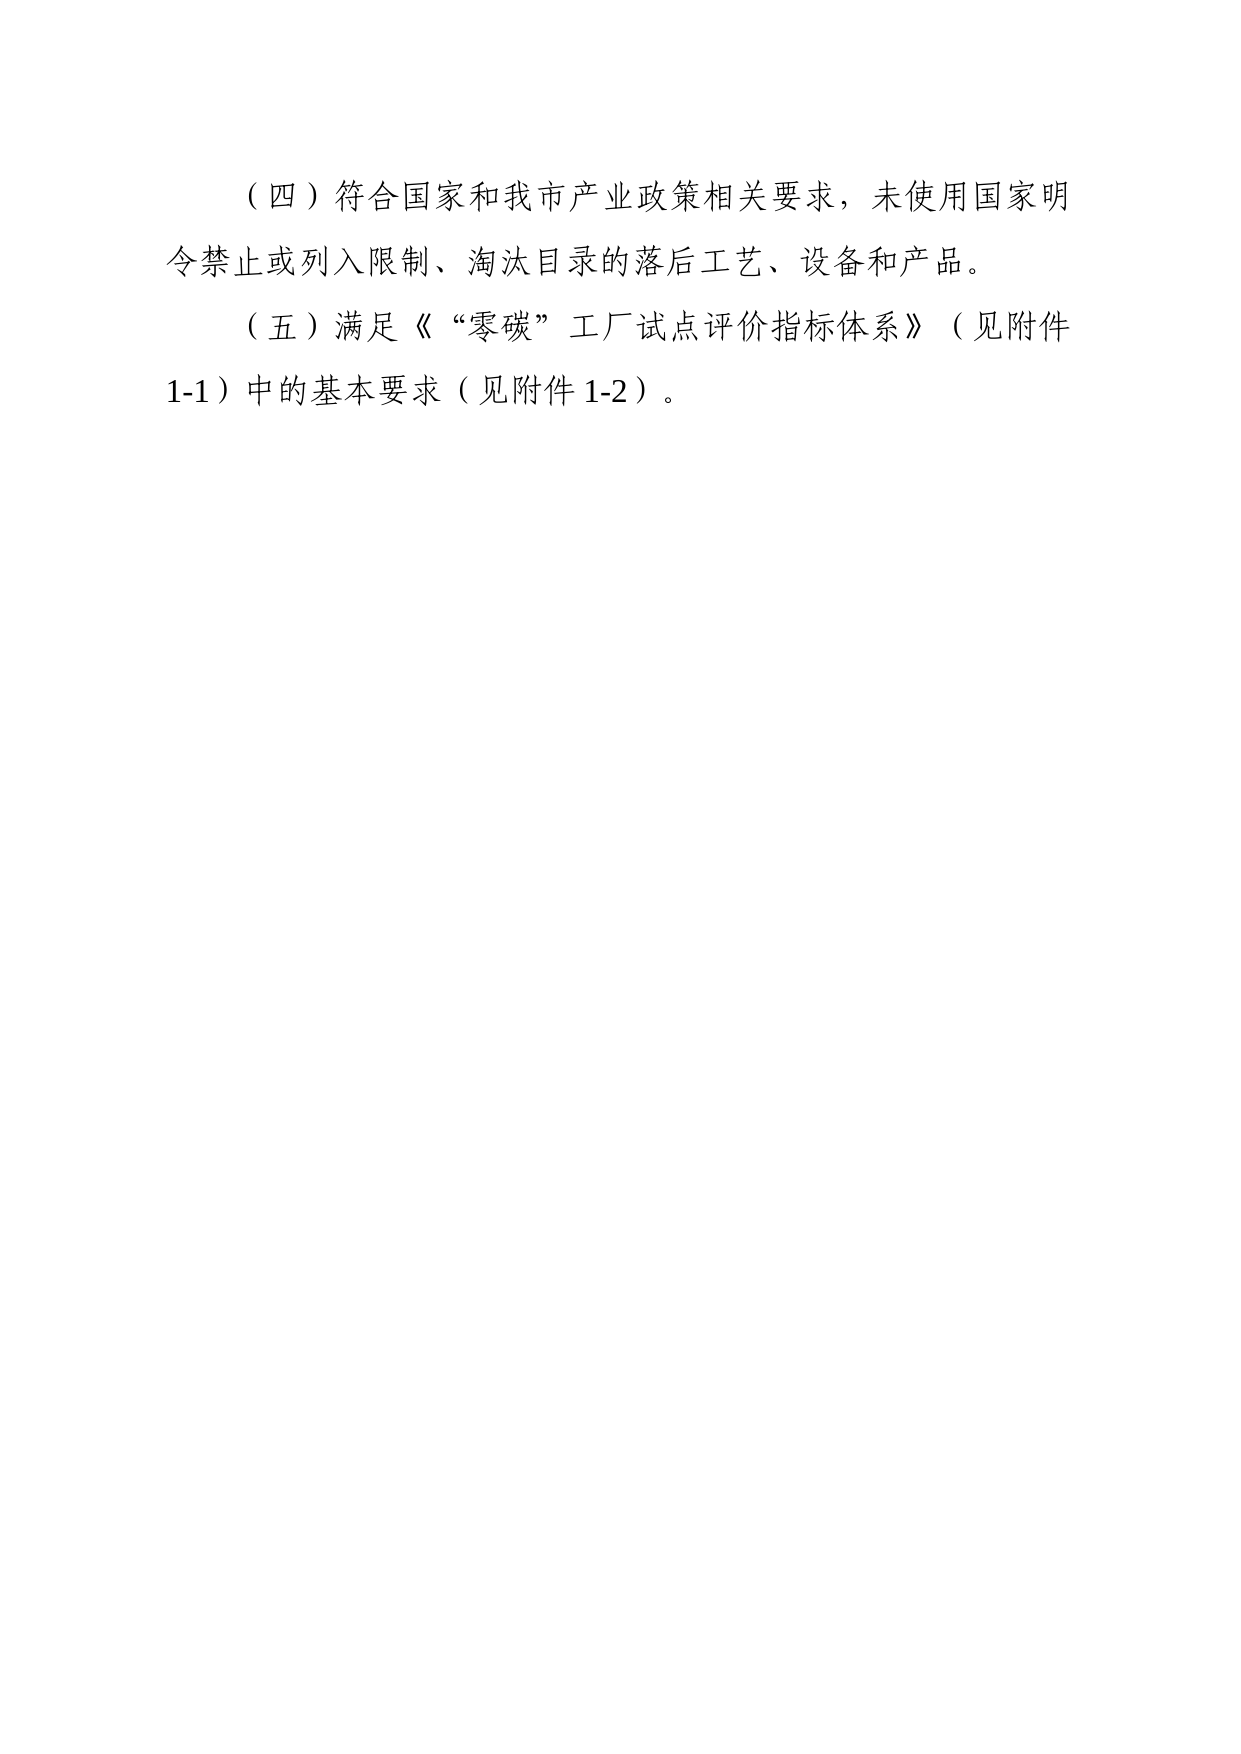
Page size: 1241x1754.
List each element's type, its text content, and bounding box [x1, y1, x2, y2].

list （四）符合国家和我市产业政策相关要求，未使用国家明令禁止或列入限制、淘汰目录的落后工艺、设备和产品。 [165, 162, 1075, 292]
text （五）满足《“零碳”工厂试点评价指标体系》（见附件1-1）中的基本要求（见附件1-2）。 [165, 292, 1072, 422]
